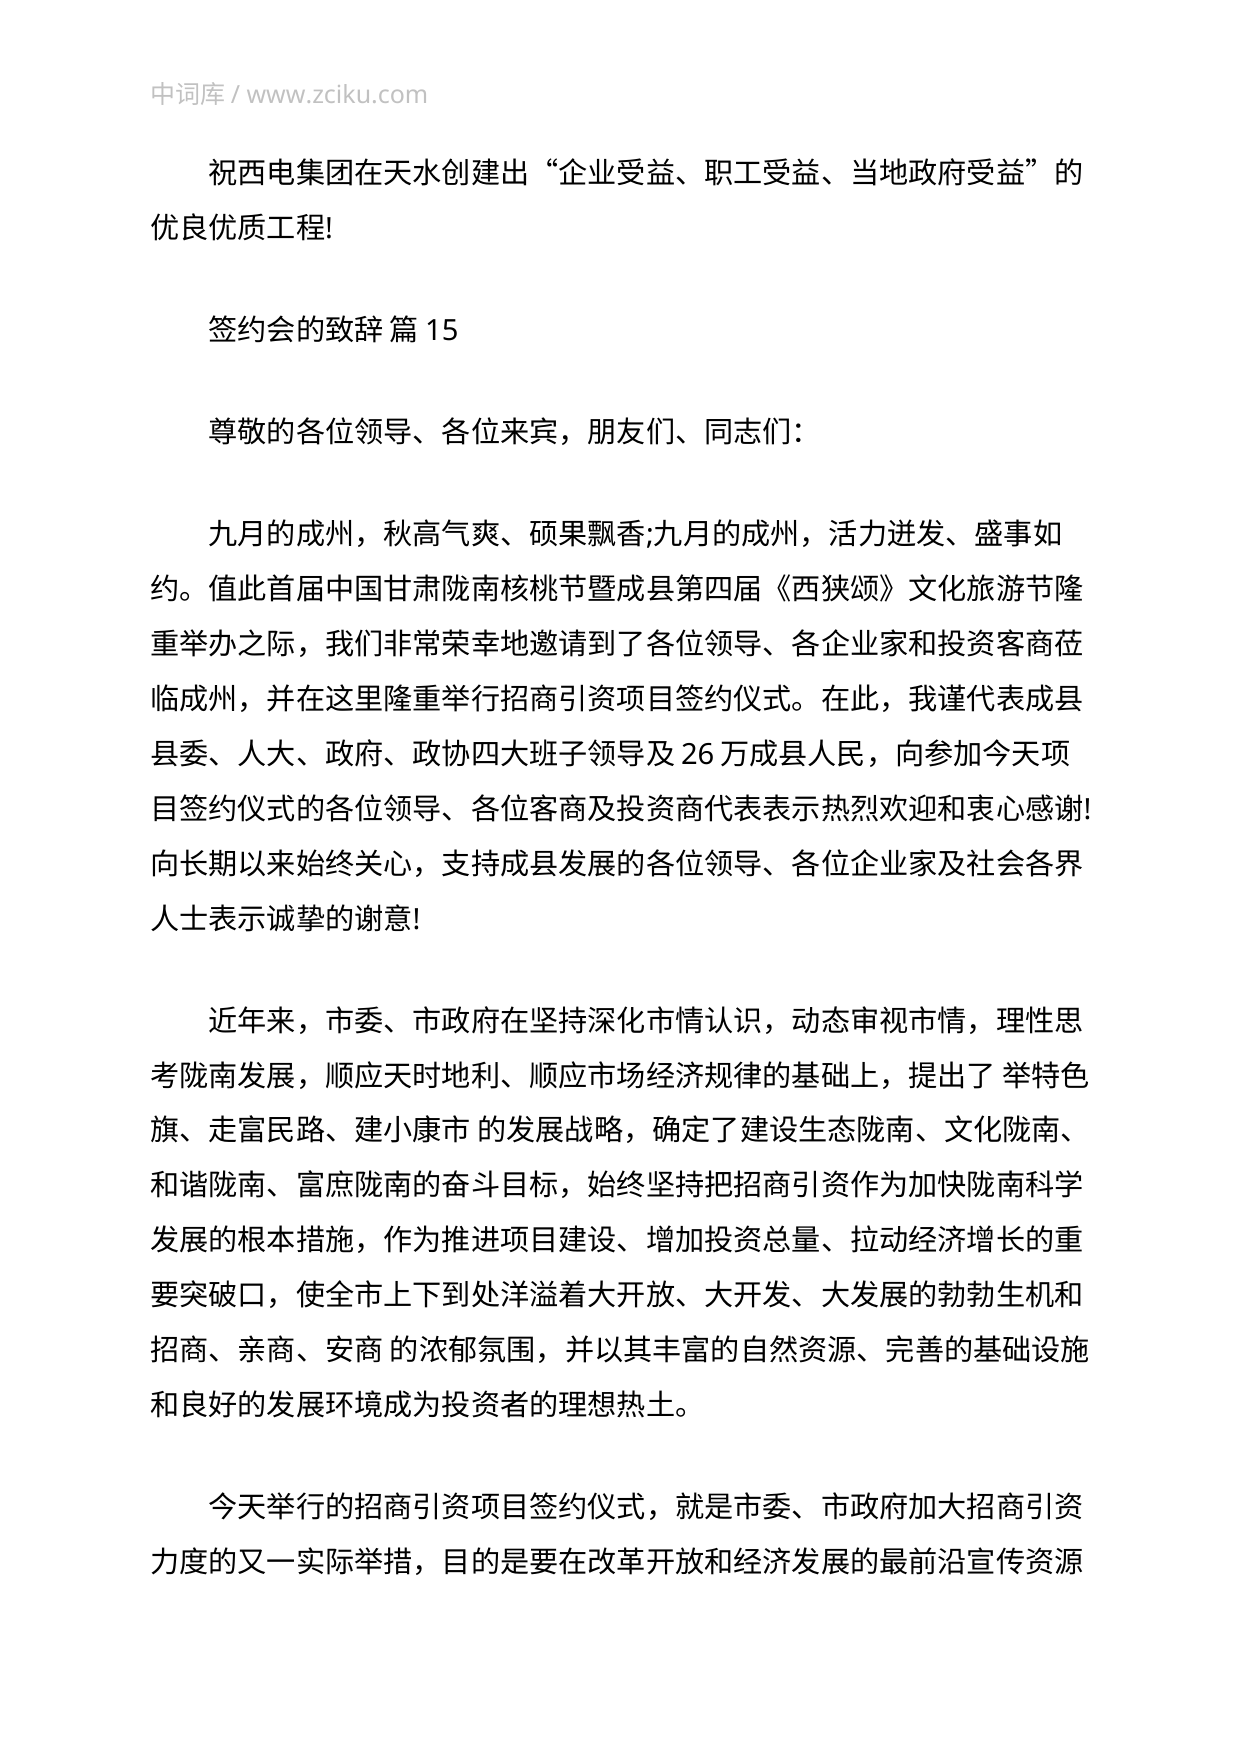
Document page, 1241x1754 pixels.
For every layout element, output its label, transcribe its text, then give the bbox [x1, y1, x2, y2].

text 祝西电集团在天水创建出“企业受益、职工受益、当地政府受益”的优良优质工程! [150, 150, 1090, 247]
text 尊敬的各位领导、各位来宾，朋友们、同志们： [150, 409, 1090, 451]
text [150, 1483, 1090, 1580]
text 九月的成州，秋高气爽、硕果飘香;九月的成州，活力迸发、盛事如约。值此首届中国甘肃陇南核桃节暨成县第四届《西狭颂》文化旅游节隆重举办之际，我们非常荣幸地邀请到了各位领导、各企业家和投资客商莅临成州，并在这里隆重举行招商引资项目签约仪式。在此，我谨代表成县县委、人大、政府、政协四大班子领导及26万成县人民，向参加今天项目签约仪式的各位领导、各位客商及投资商代表表示热烈欢迎和衷心感谢!向长期以来始终关心，支持成县发展的各位领导、各位企业家及社会各界人士表示诚挚的谢意! [150, 511, 1090, 938]
text 签约会的致辞 篇15 [150, 307, 1090, 349]
text 近年来，市委、市政府在坚持深化市情认识，动态审视市情，理性思考陇南发展，顺应天时地利、顺应市场经济规律的基础上，提出了 举特色旗、走富民路、建小康市 的发展战略，确定了建设生态陇南、文化陇南、和谐陇南、富庶陇南的奋斗目标，始终坚持把招商引资作为加快陇南科学发展的根本措施，作为推进项目建设、增加投资总量、拉动经济增长的重要突破口，使全市上下到处洋溢着大开放、大开发、大发展的勃勃生机和 招商、亲商、安商 的浓郁氛围，并以其丰富的自然资源、完善的基础设施和良好的发展环境成为投资者的理想热土。 [150, 997, 1090, 1424]
